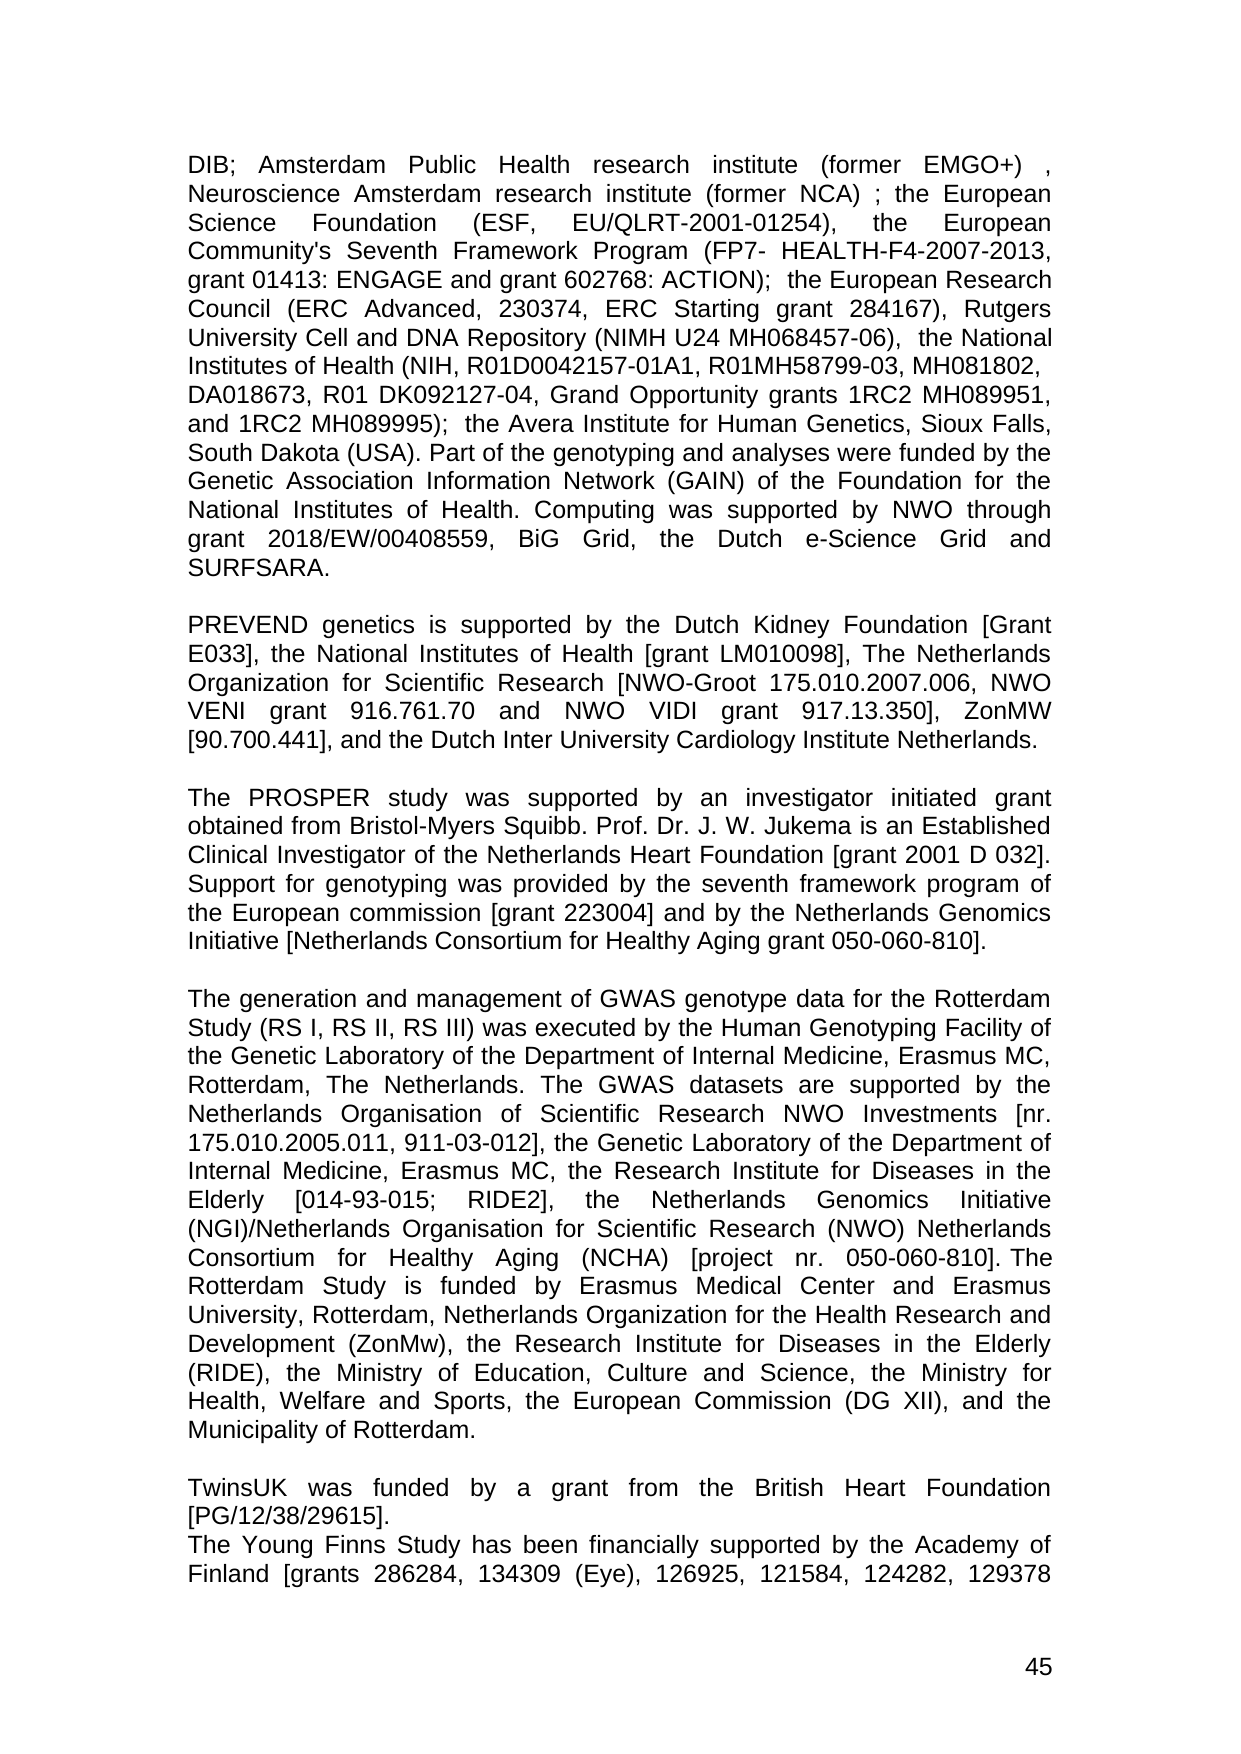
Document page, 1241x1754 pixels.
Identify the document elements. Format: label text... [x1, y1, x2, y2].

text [187, 1530, 1053, 1587]
text The generation and management of GWAS genotype data for the Rotterdam Study (RS I, RS II, RS III) was executed by the Human Genotyping Facility of the Genetic Laboratory of the Department of Internal Medicine, Erasmus MC, Rotterdam, The Netherlands. The GWAS datasets are supported by the Netherlands Organisation of Scientific Research NWO Investments [nr. 175.010.2005.011, 911-03-012], the Genetic Laboratory of the Department of Internal Medicine, Erasmus MC, the Research Institute for Diseases in the Elderly [014-93-015; RIDE2], the Netherlands Genomics Initiative (NGI)/Netherlands Organisation for Scientific Research (NWO) Netherlands Consortium for Healthy Aging (NCHA) [project nr. 050-060-810]. The Rotterdam Study is funded by Erasmus Medical Center and Erasmus University, Rotterdam, Netherlands Organization for the Health Research and Development (ZonMw), the Research Institute for Diseases in the Elderly (RIDE), the Ministry of Education, Culture and Science, the Ministry for Health, Welfare and Sports, the European Commission (DG XII), and the Municipality of Rotterdam. [187, 984, 1053, 1444]
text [187, 150, 1053, 581]
text TwinsUK was funded by a grant from the British Heart Foundation [PG/12/38/29615]. [187, 1472, 1053, 1530]
text The PROSPER study was supported by an investigator initiated grant obtained from Bristol-Myers Squibb. Prof. Dr. J. W. Jukema is an Established Clinical Investigator of the Netherlands Heart Foundation [grant 2001 D 032]. Support for genotyping was provided by the seventh framework program of the European commission [grant 223004] and by the Netherlands Genomics Initiative [Netherlands Consortium for Healthy Aging grant 050-060-810]. [187, 782, 1053, 955]
text PREVEND genetics is supported by the Dutch Kidney Foundation [Grant E033], the National Institutes of Health [grant LM010098], The Netherlands Organization for Scientific Research [NWO-Groot 175.010.2007.006, NWO VENI grant 916.761.70 and NWO VIDI grant 917.13.350], ZonMW [90.700.441], and the Dutch Inter University Cardiology Institute Netherlands. [187, 610, 1053, 754]
